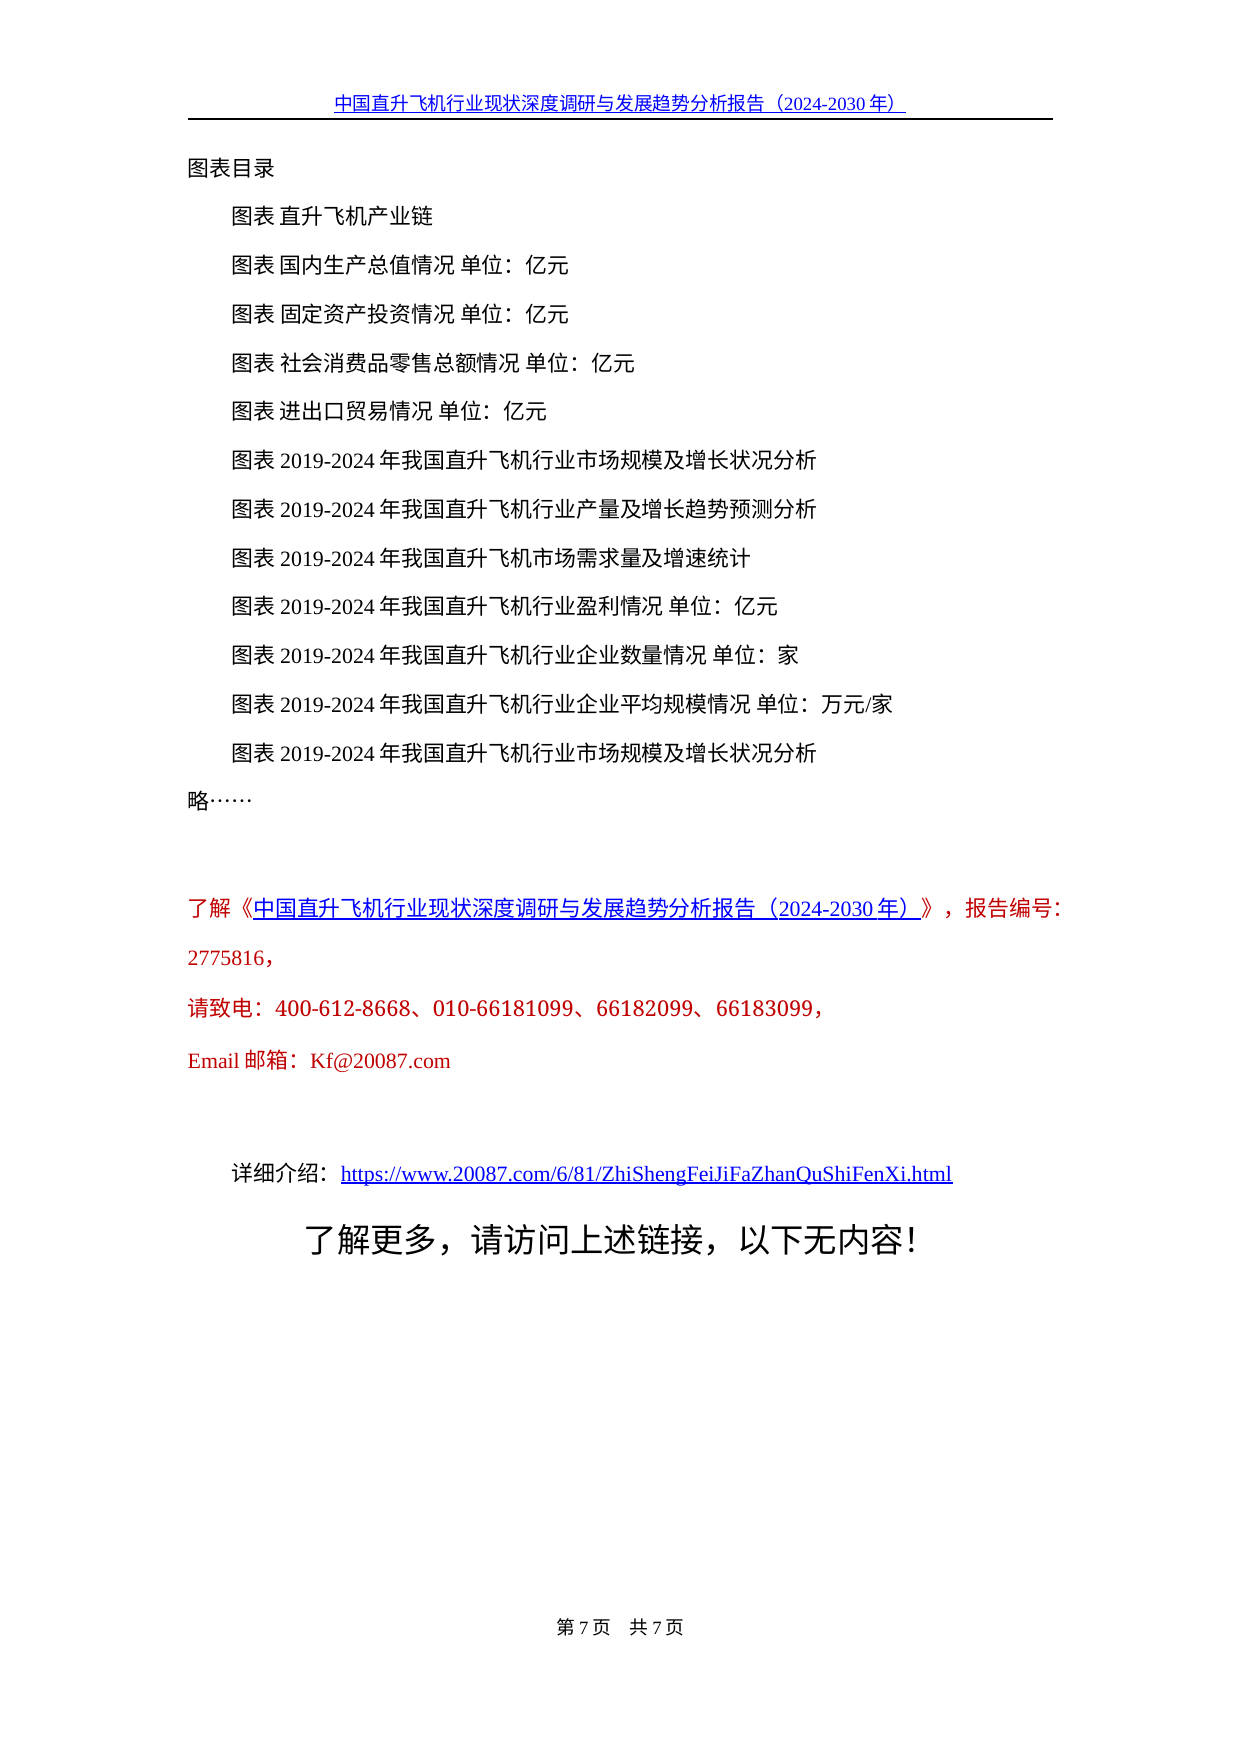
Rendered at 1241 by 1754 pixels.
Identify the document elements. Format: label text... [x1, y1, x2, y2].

title 了解更多，请访问上述链接，以下无内容！ [187, 1205, 1053, 1270]
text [187, 150, 1053, 816]
text 了解《中国直升飞机行业现状深度调研与发展趋势分析报告（2024-2030年）》，报告编号：2775816， [187, 890, 1053, 972]
text Email邮箱：Kf@20087.com [187, 1042, 1053, 1075]
text 详细介绍：https://www.20087.com/6/81/ZhiShengFeiJiFaZhanQuShiFenXi.html [187, 1155, 1053, 1188]
text 请致电：400-612-8668、010-66181099、66182099、66183099， [187, 991, 1053, 1023]
